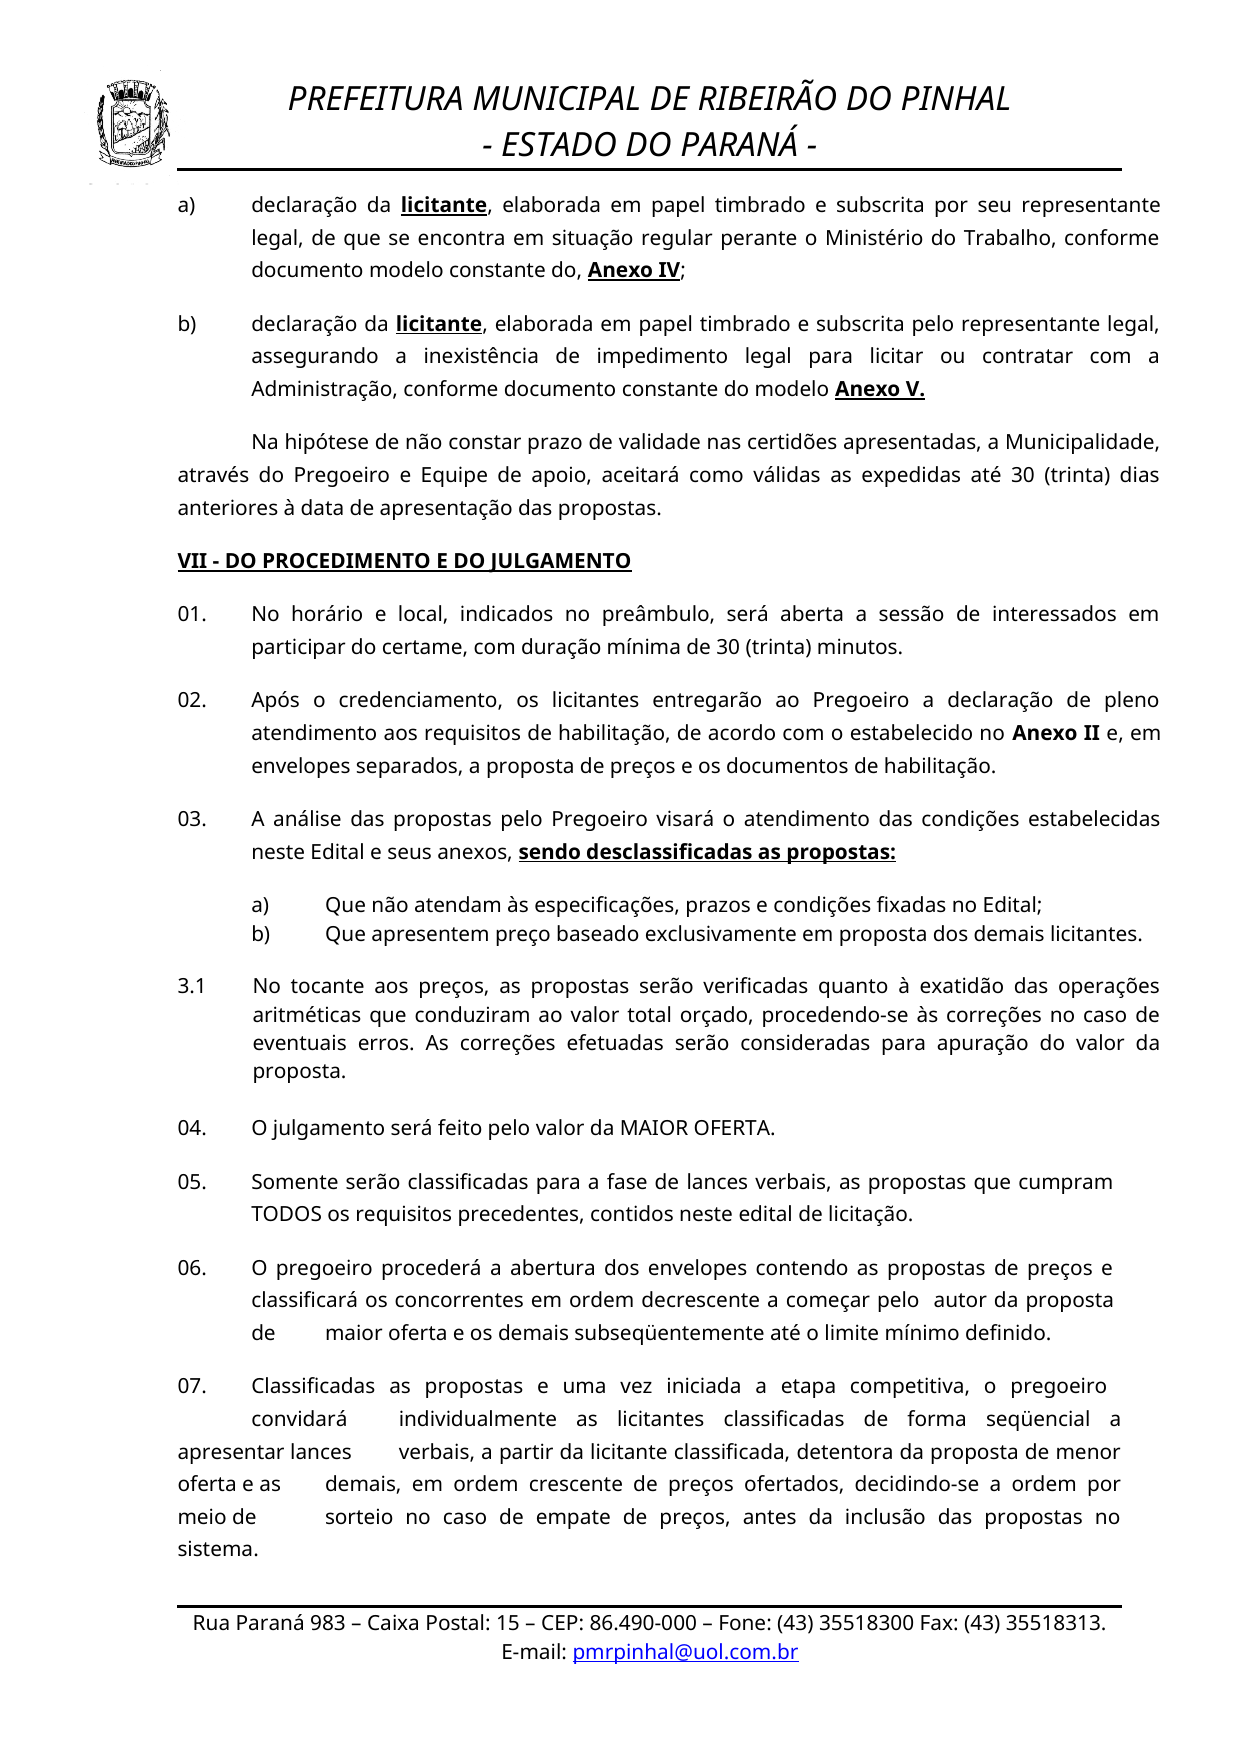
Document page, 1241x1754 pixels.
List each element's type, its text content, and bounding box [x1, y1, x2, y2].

list Que não atendam às especificações, prazos e condições fixadas no Edital; [251, 890, 1161, 919]
text 04. O julgamento será feito pelo valor da MAIOR OFERTA. [177, 1113, 1122, 1142]
list No tocante aos preços, as propostas serão verificadas quanto à exatidão das operações aritméticas que conduziram ao valor total orçado, procedendo-se às correções no caso de eventuais erros. As correções efetuadas serão consideradas para apuração do valor da proposta. [177, 971, 1161, 1085]
text b) declaração da licitante, elaborada em papel timbrado e subscrita pelo representante legal, assegurando a inexistência de impedimento legal para licitar ou contratar com a Administração, conforme documento constante do modelo Anexo V. [177, 309, 1161, 402]
text 05. Somente serão classificadas para a fase de lances verbais, as propostas que cumpram TODOS os requisitos precedentes, contidos neste edital de licitação. [177, 1167, 1122, 1228]
text 01. No horário e local, indicados no preâmbulo, será aberta a sessão de interessados em participar do certame, com duração mínima de 30 (trinta) minutos. [177, 599, 1161, 661]
text 07. Classificadas as propostas e uma vez iniciada a etapa competitiva, o pregoeiro convidará individualmente as licitantes classificadas de forma seqüencial a apresentar lances verbais, a partir da licitante classificada, detentora da proposta de menor oferta e as demais, em ordem crescente de preços ofertados, decidindo-se a ordem por meio de sorteio no caso de empate de preços, antes da inclusão das propostas no sistema. [177, 1372, 1122, 1563]
text 02. Após o credenciamento, os licitantes entregarão ao Pregoeiro a declaração de pleno atendimento aos requisitos de habilitação, de acordo com o estabelecido no Anexo II e, em envelopes separados, a proposta de preços e os documentos de habilitação. [177, 686, 1161, 779]
picture [83, 65, 186, 185]
text VII - DO PROCEDIMENTO E DO JULGAMENTO [177, 546, 1161, 574]
text a) declaração da licitante, elaborada em papel timbrado e subscrita por seu representante legal, de que se encontra em situação regular perante o Ministério do Trabalho, conforme documento modelo constante do, Anexo IV; [177, 190, 1161, 284]
list Que apresentem preço baseado exclusivamente em proposta dos demais licitantes. [251, 919, 1161, 947]
text 06. O pregoeiro procederá a abertura dos envelopes contendo as propostas de preços e classificará os concorrentes em ordem decrescente a começar pelo autor da proposta de maior oferta e os demais subseqüentemente até o limite mínimo definido. [177, 1253, 1122, 1347]
text Na hipótese de não constar prazo de validade nas certidões apresentadas, a Municipalidade, através do Pregoeiro e Equipe de apoio, aceitará como válidas as expedidas até 30 (trinta) dias anteriores à data de apresentação das propostas. [177, 427, 1161, 521]
text 03. A análise das propostas pelo Pregoeiro visará o atendimento das condições estabelecidas neste Edital e seus anexos, sendo desclassificadas as propostas: [177, 804, 1161, 865]
